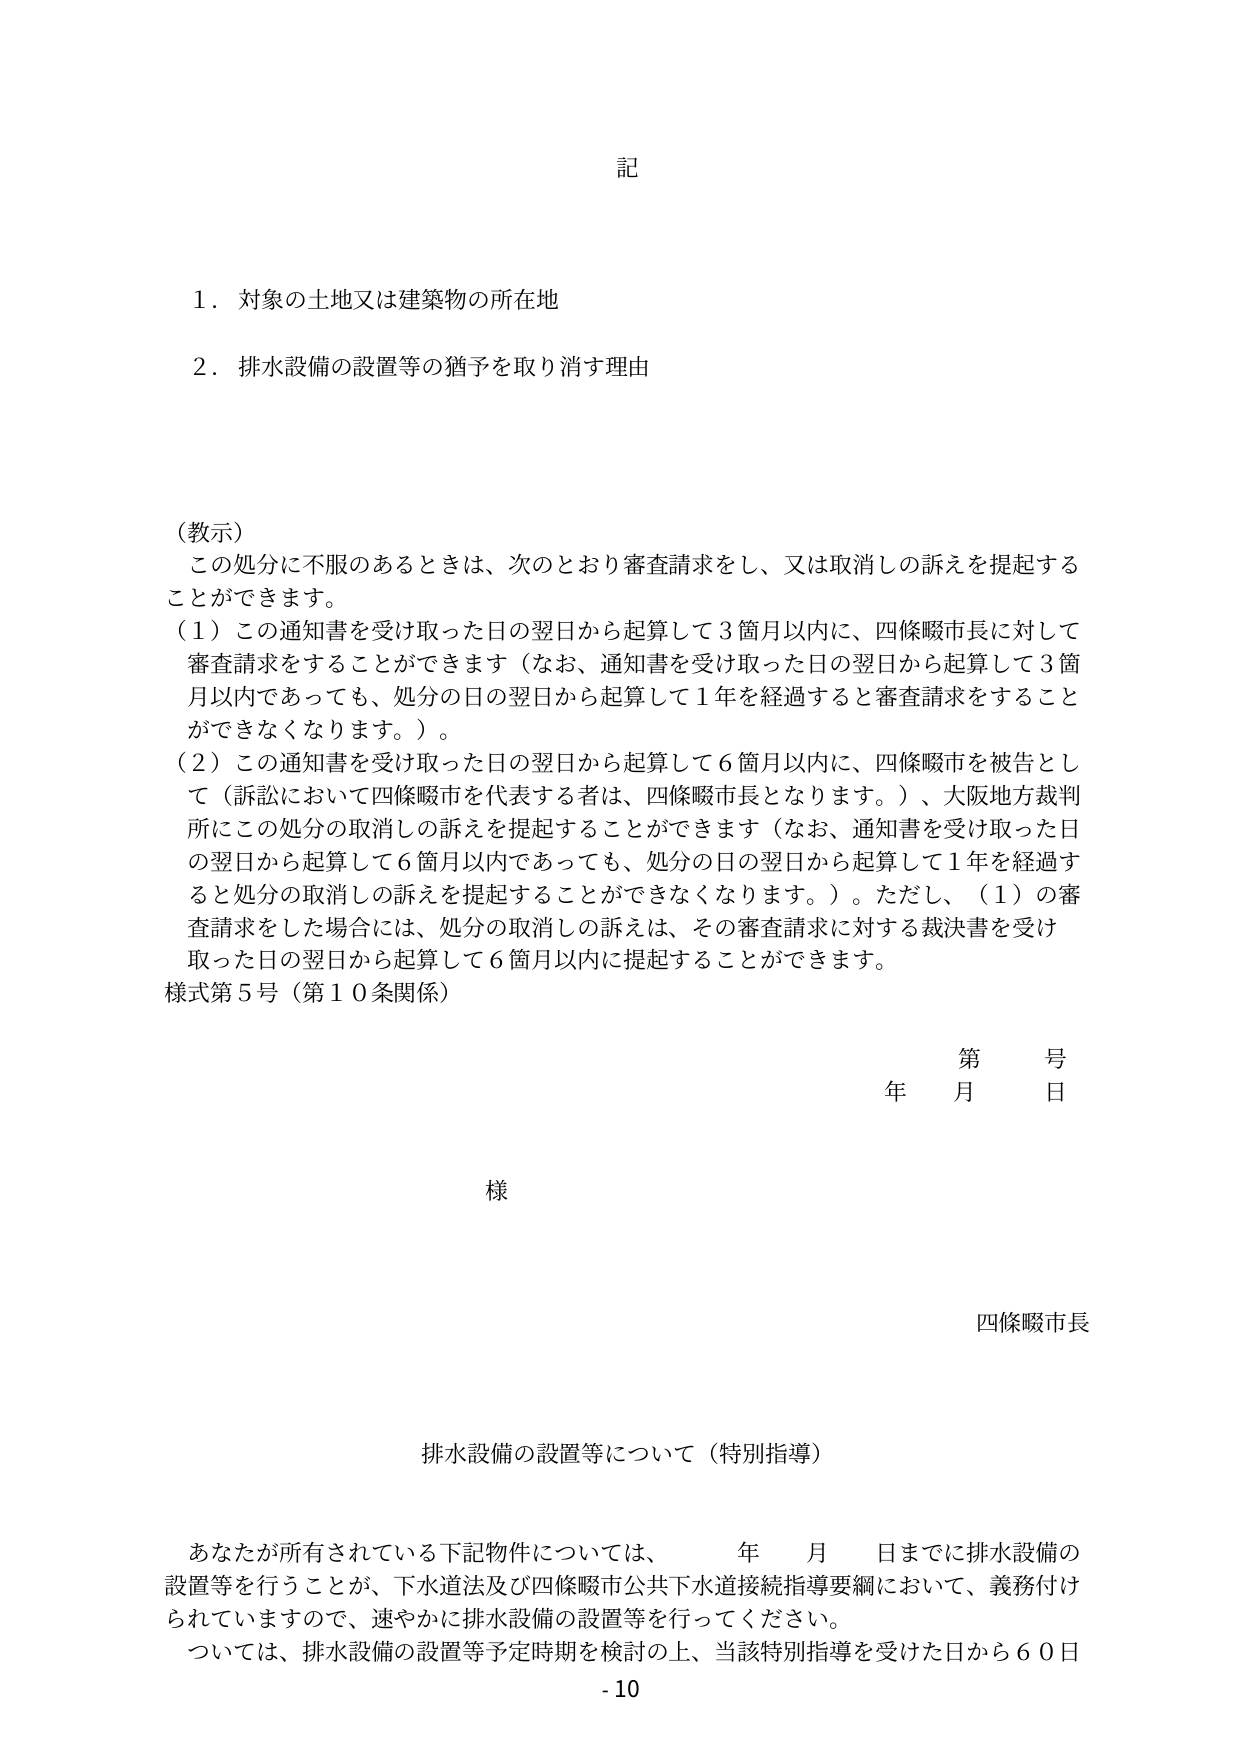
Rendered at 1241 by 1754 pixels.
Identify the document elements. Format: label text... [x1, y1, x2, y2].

text 四條畷市長 [164, 1304, 1090, 1337]
text 年 月 日 [164, 1074, 1067, 1107]
text 様 [164, 1173, 1090, 1206]
text （教示） [164, 514, 1090, 547]
text （２）この通知書を受け取った日の翌日から起算して６箇月以内に、四條畷市を被告として（訴訟において四條畷市を代表する者は、四條畷市長となります。）、大阪地方裁判所にこの処分の取消しの訴えを提起することができます（なお、通知書を受け取った日の翌日から起算して６箇月以内であっても、処分の日の翌日から起算して１年を経過すると処分の取消しの訴えを提起することができなくなります。）。ただし、（１）の審査請求をした場合には、処分の取消しの訴えは、その審査請求に対する裁決書を受け取った日の翌日から起算して６箇月以内に提起することができます。 [164, 745, 1090, 975]
subtitle 記 [164, 150, 1090, 183]
list 対象の土地又は建築物の所在地 [188, 283, 1090, 316]
text 様式第５号（第１０条関係） [164, 975, 1090, 1008]
text （１）この通知書を受け取った日の翌日から起算して３箇月以内に、四條畷市長に対して審査請求をすることができます（なお、通知書を受け取った日の翌日から起算して３箇月以内であっても、処分の日の翌日から起算して１年を経過すると審査請求をすることができなくなります。）。 [164, 613, 1090, 745]
text あなたが所有されている下記物件については、 年 月 日までに排水設備の設置等を行うことが、下水道法及び四條畷市公共下水道接続指導要綱において、義務付けられていますので、速やかに排水設備の設置等を行ってください。 [164, 1535, 1090, 1634]
list 排水設備の設置等の猶予を取り消す理由 [188, 349, 1090, 382]
text 第 号 [164, 1041, 1067, 1074]
text 排水設備の設置等について（特別指導） [164, 1436, 1090, 1469]
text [164, 1634, 1090, 1667]
text この処分に不服のあるときは、次のとおり審査請求をし、又は取消しの訴えを提起することができます。 [164, 547, 1090, 613]
